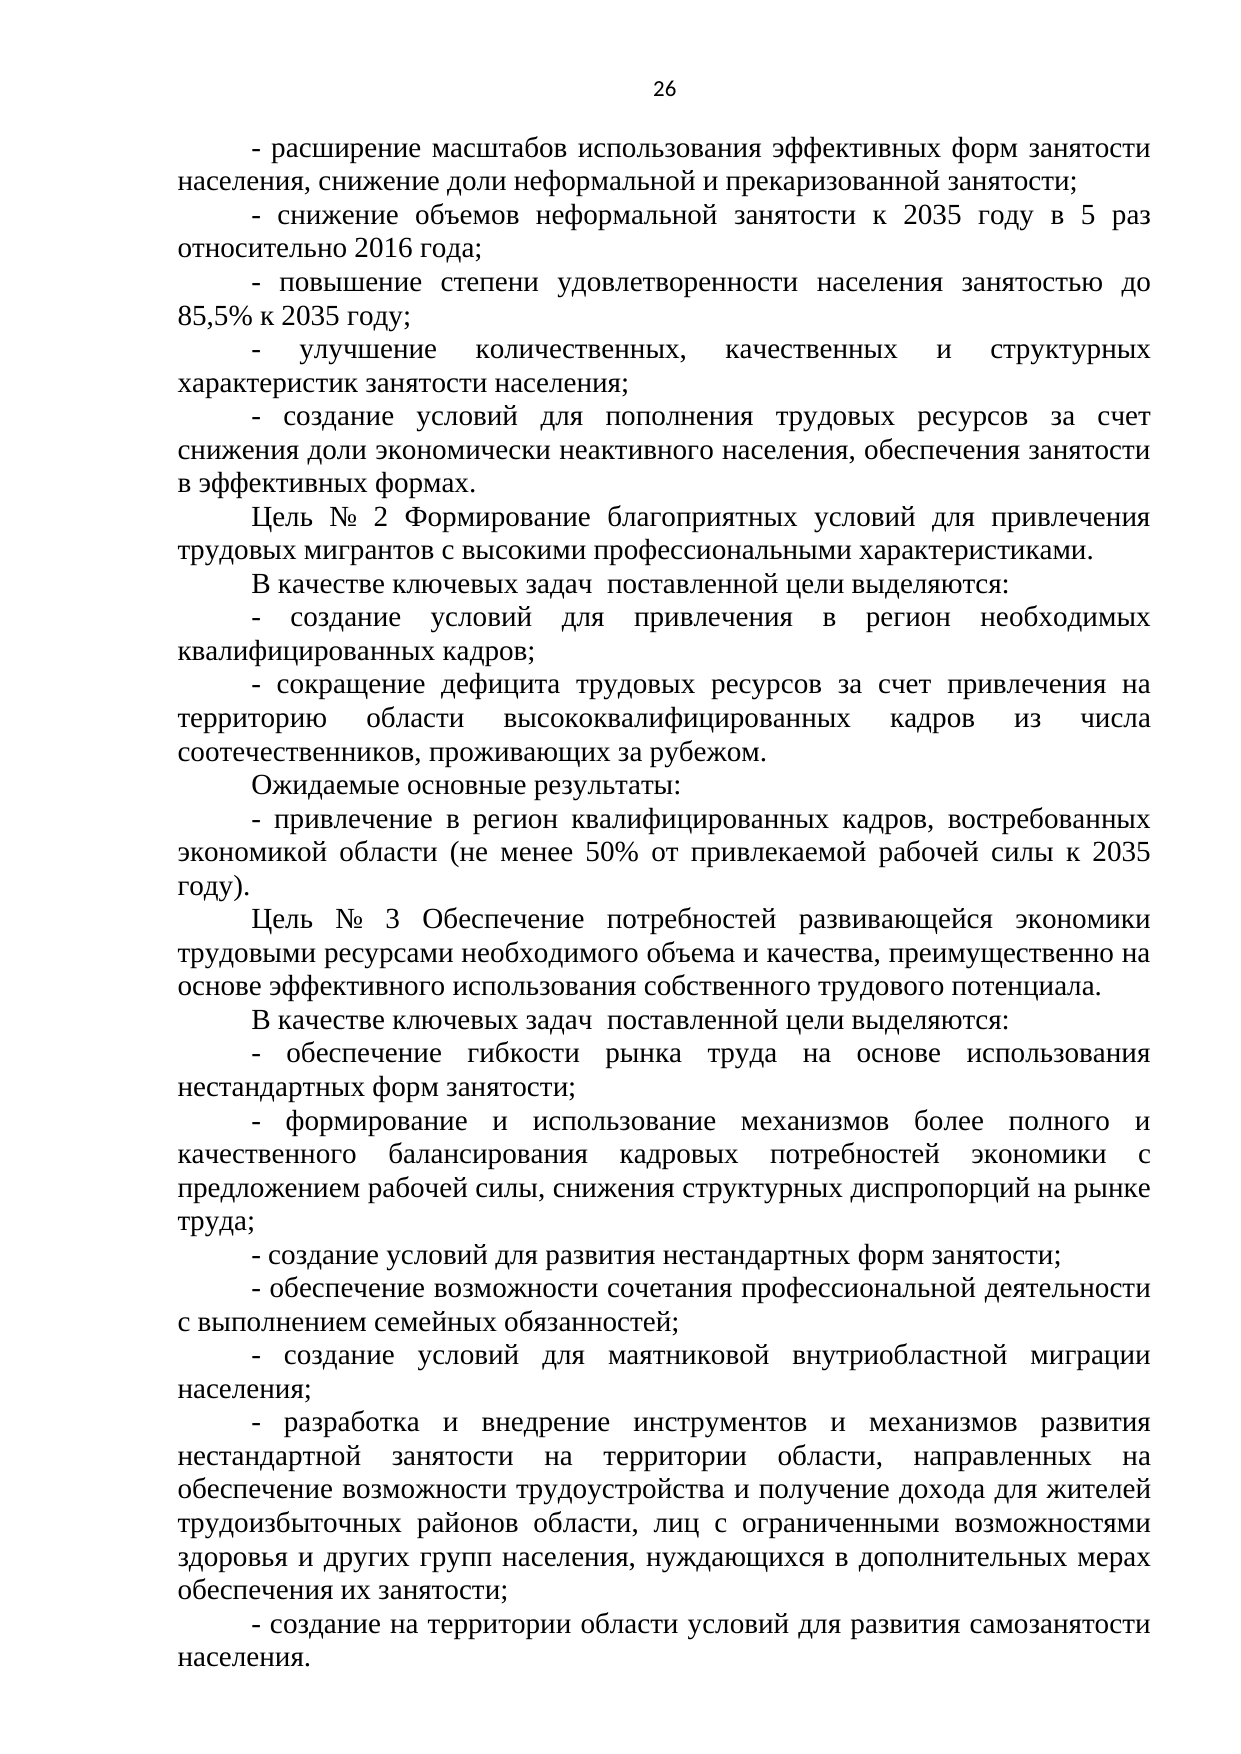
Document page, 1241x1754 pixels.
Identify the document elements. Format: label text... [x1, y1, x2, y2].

text - создание условий для маятниковой внутриобластной миграции населения; [177, 1337, 1152, 1404]
text - повышение степени удовлетворенности населения занятостью до 85,5% к 2035 году; [177, 264, 1152, 331]
text - создание условий для развития нестандартных форм занятости; [177, 1237, 1152, 1270]
text - разработка и внедрение инструментов и механизмов развития нестандартной занятости на территории области, направленных на обеспечение возможности трудоустройства и получение дохода для жителей трудоизбыточных районов области, лиц с ограниченными возможностями здоровья и других групп населения, нуждающихся в дополнительных мерах обеспечения их занятости; [177, 1404, 1152, 1606]
text Ожидаемые основные результаты: [177, 767, 1152, 801]
text - расширение масштабов использования эффективных форм занятости населения, снижение доли неформальной и прекаризованной занятости; [177, 130, 1152, 197]
text - создание условий для привлечения в регион необходимых квалифицированных кадров; [177, 599, 1152, 667]
text - обеспечение возможности сочетания профессиональной деятельности с выполнением семейных обязанностей; [177, 1270, 1152, 1337]
text - создание на территории области условий для развития самозанятости населения. [177, 1606, 1152, 1673]
text В качестве ключевых задач поставленной цели выделяются: [177, 566, 1152, 599]
text - улучшение количественных, качественных и структурных характеристик занятости населения; [177, 331, 1152, 398]
text В качестве ключевых задач поставленной цели выделяются: [177, 1002, 1152, 1036]
text - сокращение дефицита трудовых ресурсов за счет привлечения на территорию области высококвалифицированных кадров из числа соотечественников, проживающих за рубежом. [177, 667, 1152, 767]
text - снижение объемов неформальной занятости к 2035 году в 5 раз относительно 2016 года; [177, 197, 1152, 264]
text Цель № 3 Обеспечение потребностей развивающейся экономики трудовыми ресурсами необходимого объема и качества, преимущественно на основе эффективного использования собственного трудового потенциала. [177, 901, 1152, 1002]
text - формирование и использование механизмов более полного и качественного балансирования кадровых потребностей экономики с предложением рабочей силы, снижения структурных диспропорций на рынке труда; [177, 1103, 1152, 1237]
text - обеспечение гибкости рынка труда на основе использования нестандартных форм занятости; [177, 1036, 1152, 1103]
text - создание условий для пополнения трудовых ресурсов за счет снижения доли экономически неактивного населения, обеспечения занятости в эффективных формах. [177, 398, 1152, 499]
text - привлечение в регион квалифицированных кадров, востребованных экономикой области (не менее 50% от привлекаемой рабочей силы к 2035 году). [177, 801, 1152, 901]
text Цель № 2 Формирование благоприятных условий для привлечения трудовых мигрантов с высокими профессиональными характеристиками. [177, 499, 1152, 566]
